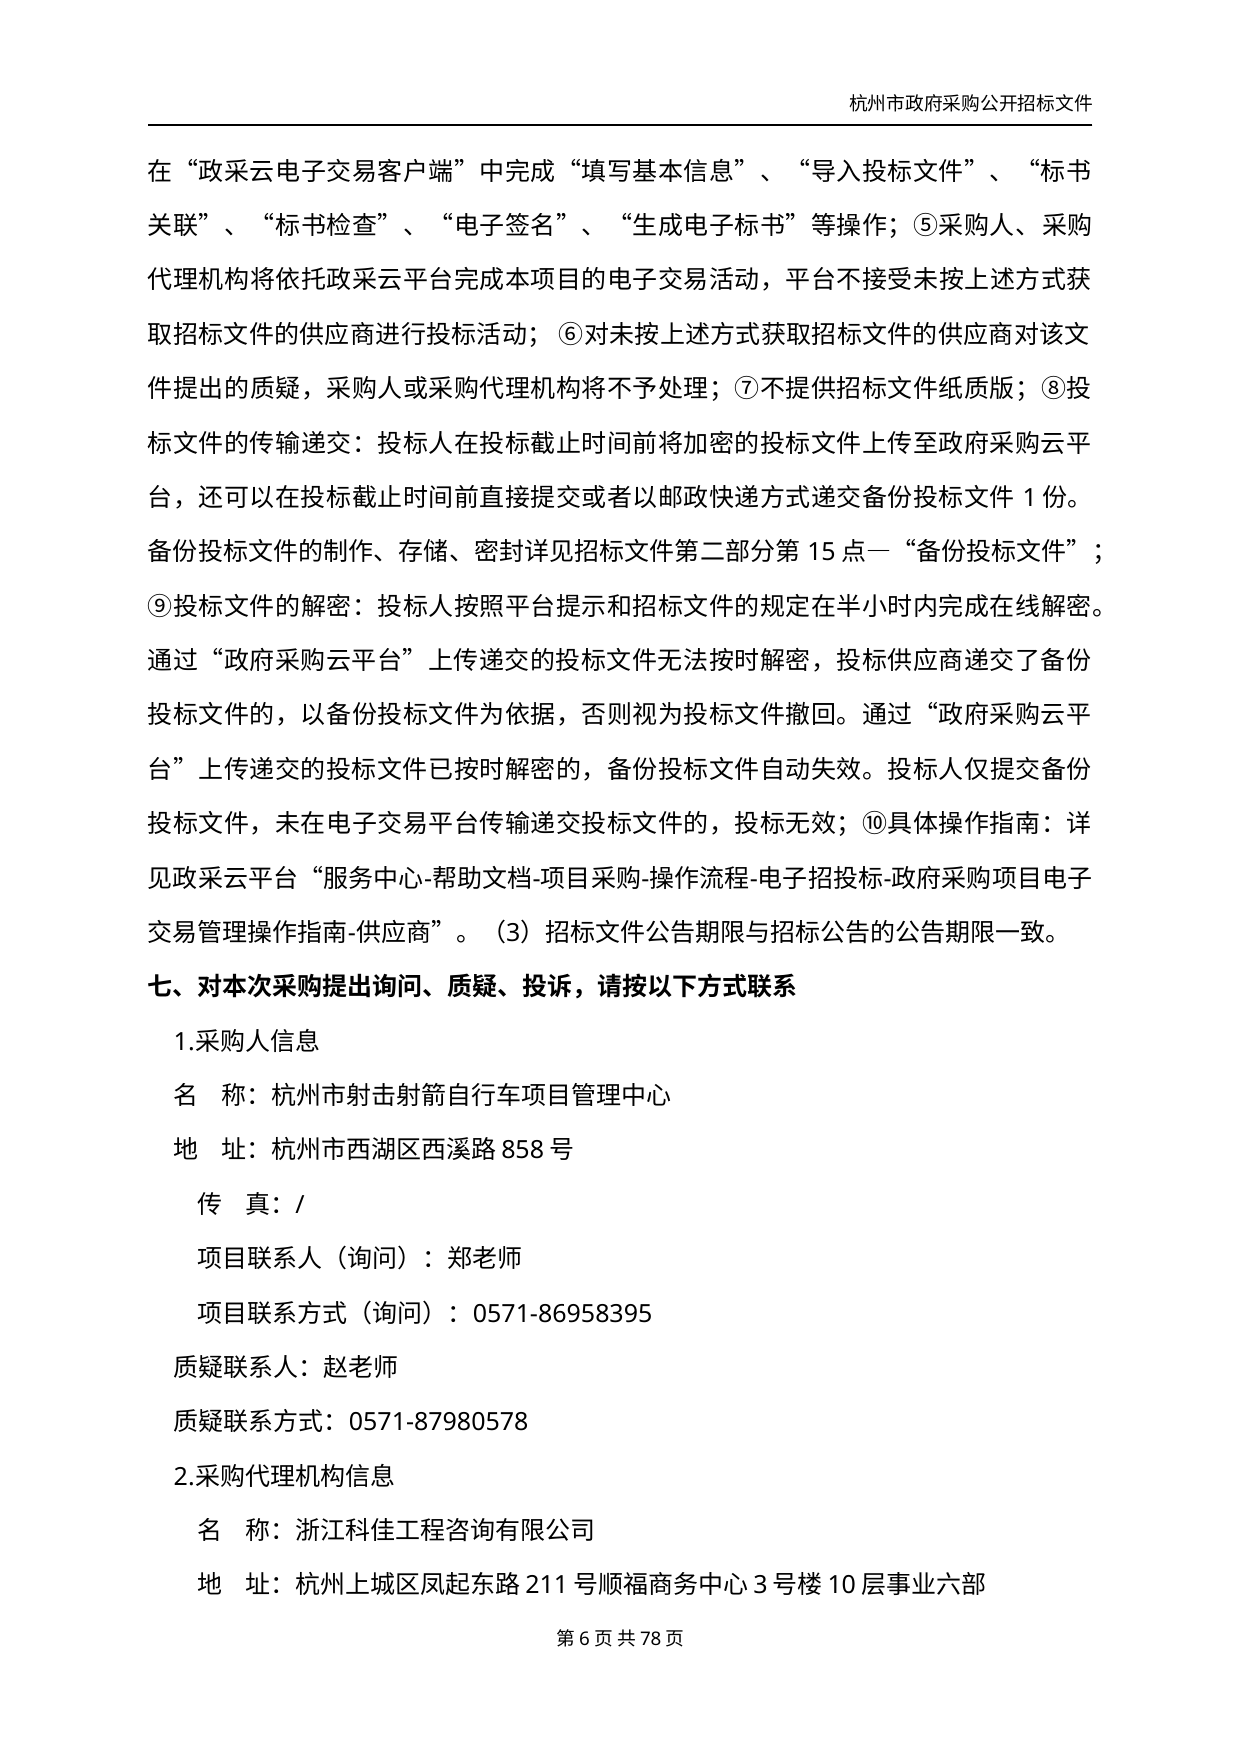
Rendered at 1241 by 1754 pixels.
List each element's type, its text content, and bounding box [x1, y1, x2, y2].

text 2.采购代理机构信息 [148, 1456, 1092, 1492]
text 1.采购人信息 [148, 1021, 1092, 1057]
text 质疑联系人：赵老师 [148, 1347, 1092, 1384]
text 地 址：杭州市西湖区西溪路858号 [148, 1130, 1092, 1166]
text 传 真：/ [148, 1184, 1092, 1221]
text 项目联系方式（询问）：0571-86958395 [148, 1293, 1092, 1329]
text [148, 151, 1092, 949]
text 地 址：杭州上城区凤起东路211号顺福商务中心3号楼10层事业六部 [148, 1565, 1092, 1601]
text 项目联系人（询问）：郑老师 [148, 1239, 1092, 1275]
text 名 称：浙江科佳工程咨询有限公司 [148, 1511, 1092, 1547]
text 质疑联系方式：0571-87980578 [148, 1402, 1092, 1438]
text 名 称：杭州市射击射箭自行车项目管理中心 [148, 1076, 1092, 1112]
text 七、对本次采购提出询问、质疑、投诉，请按以下方式联系 [148, 967, 1092, 1003]
